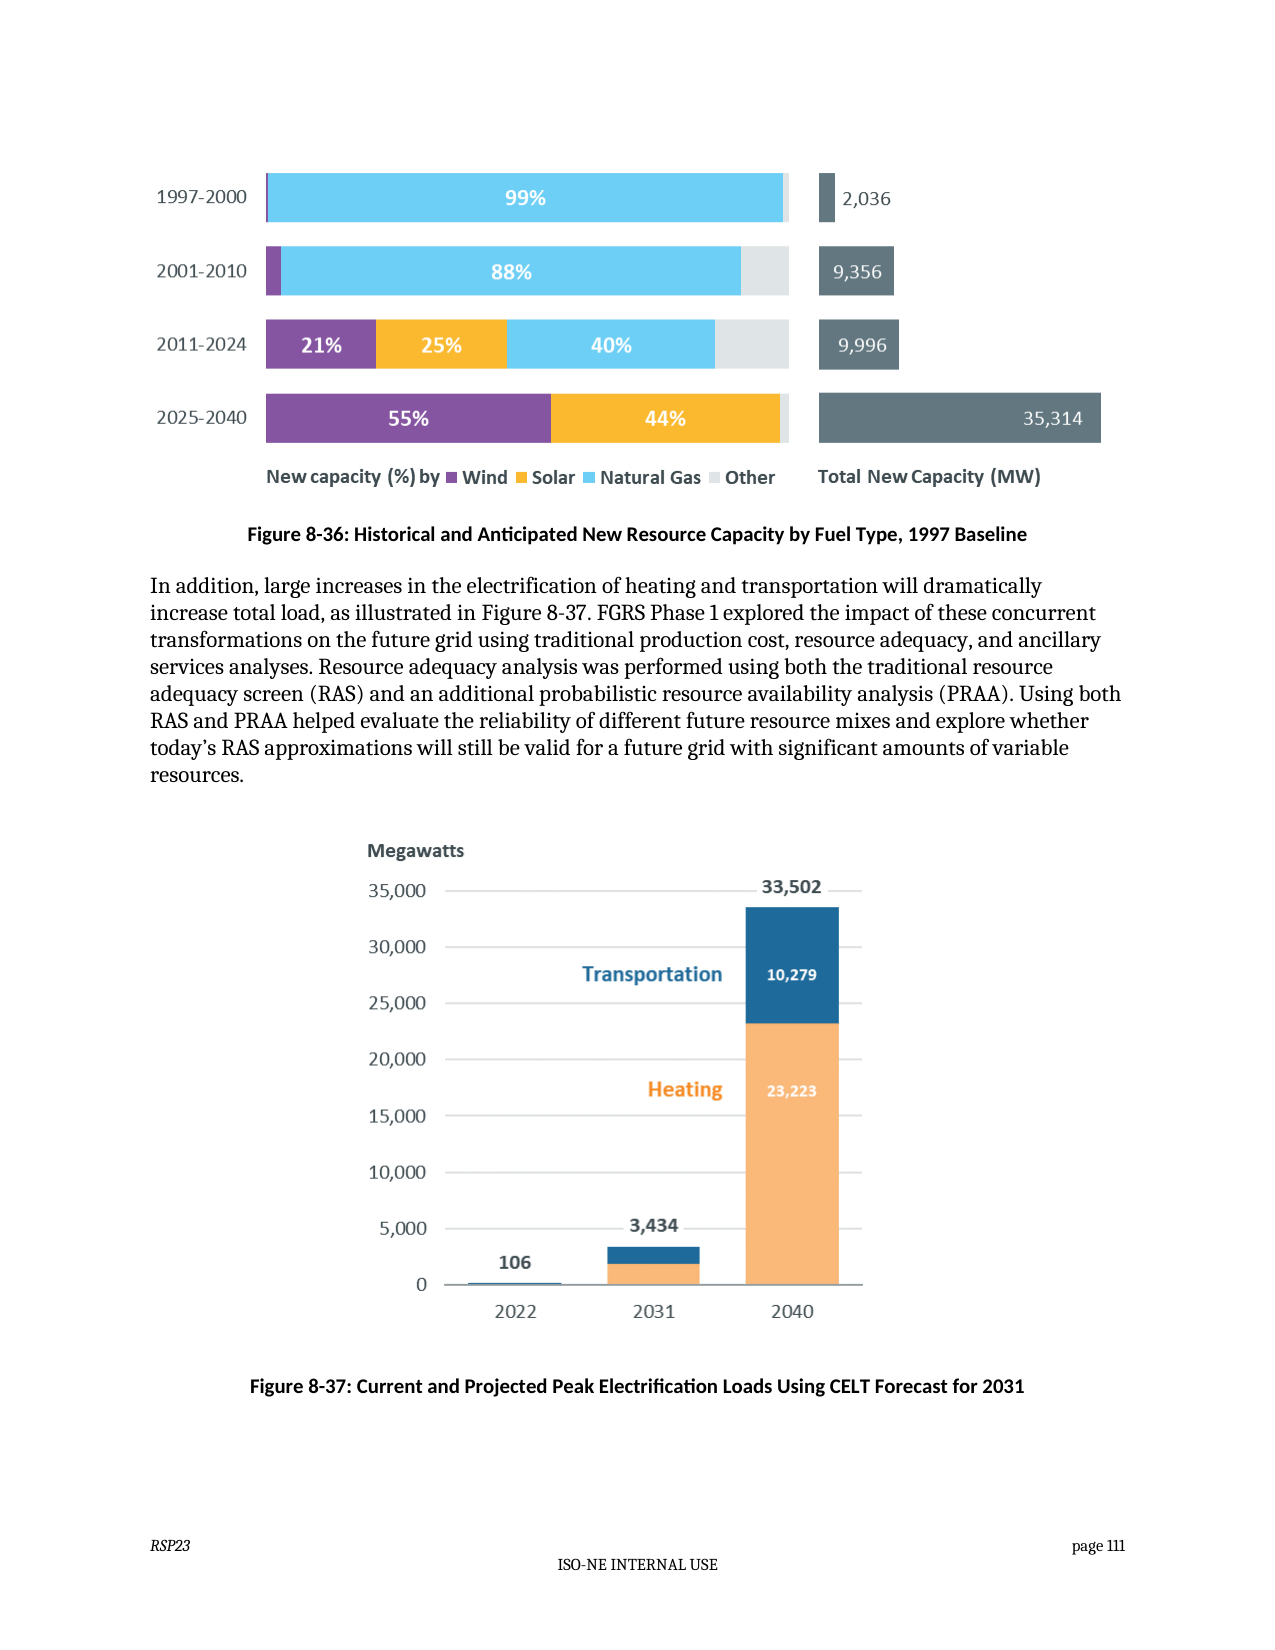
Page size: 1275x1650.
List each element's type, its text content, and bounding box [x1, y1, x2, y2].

picture [150, 150, 1125, 497]
picture [355, 813, 920, 1349]
